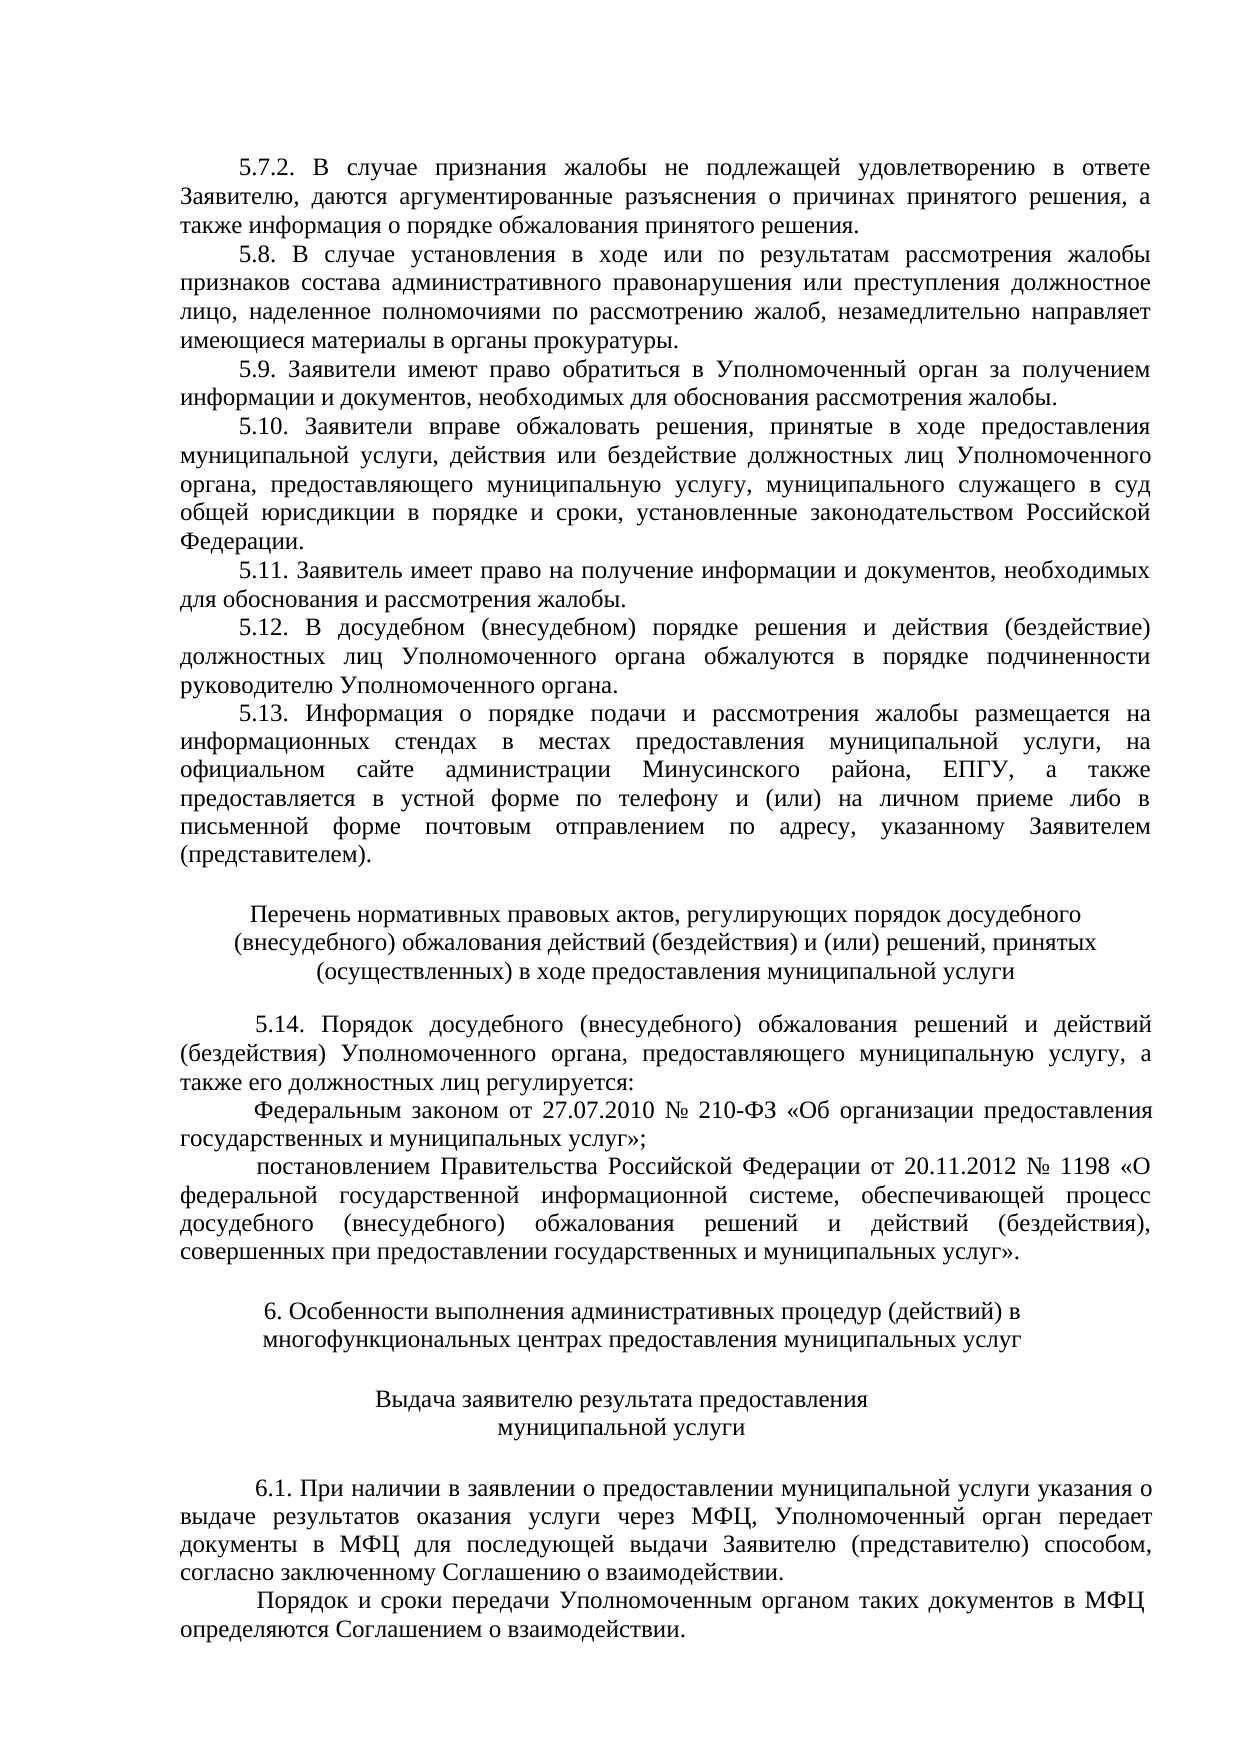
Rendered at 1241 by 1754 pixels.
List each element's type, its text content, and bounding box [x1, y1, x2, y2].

text 5.8. В случае установления в ходе или по результатам рассмотрения жалобы признаков состава административного правонарушения или преступления должностное лицо, наделенное полномочиями по рассмотрению жалоб, незамедлительно направляет имеющиеся материалы в органы прокуратуры. [180, 239, 1152, 354]
text Перечень нормативных правовых актов, регулирующих порядок досудебного (внесудебного) обжалования действий (бездействия) и (или) решений, принятых (осуществленных) в ходе предоставления муниципальной услуги [180, 900, 1152, 984]
text 5.10. Заявители вправе обжаловать решения, принятые в ходе предоставления муниципальной услуги, действия или бездействие должностных лиц Уполномоченного органа, предоставляющего муниципальную услугу, муниципального служащего в суд общей юрисдикции в порядке и сроки, установленные законодательством Российской Федерации. [180, 411, 1152, 555]
text 5.12. В досудебном (внесудебном) порядке решения и действия (бездействие) должностных лиц Уполномоченного органа обжалуются в порядке подчиненности руководителю Уполномоченного органа. [180, 612, 1152, 699]
text 6. Особенности выполнения административных процедур (действий) в многофункциональных центрах предоставления муниципальных услуг [180, 1297, 1104, 1353]
text Выдача заявителю результата предоставления [180, 1384, 1063, 1413]
text 5.13. Информация о порядке подачи и рассмотрения жалобы размещается на информационных стендах в местах предоставления муниципальной услуги, на официальном сайте администрации Минусинского района, ЕПГУ, а также предоставляется в устной форме по телефону и (или) на личном приеме либо в письменной форме почтовым отправлением по адресу, указанному Заявителем (представителем). [180, 699, 1152, 868]
text 5.11. Заявитель имеет право на получение информации и документов, необходимых для обоснования и рассмотрения жалобы. [180, 555, 1152, 612]
text муниципальной услуги [180, 1413, 1063, 1441]
text 5.14. Порядок досудебного (внесудебного) обжалования решений и действий (бездействия) Уполномоченного органа, предоставляющего муниципальную услугу, а также его должностных лиц регулируется: [180, 1009, 1153, 1096]
text 6.1. При наличии в заявлении о предоставлении муниципальной услуги указания о выдаче результатов оказания услуги через МФЦ, Уполномоченный орган передает документы в МФЦ для последующей выдачи Заявителю (представителю) способом, согласно заключенному Соглашению о взаимодействии. [180, 1473, 1153, 1586]
text постановлением Правительства Российской Федерации от 20.11.2012 № 1198 «О федеральной государственной информационной системе, обеспечивающей процесс досудебного (внесудебного) обжалования решений и действий (бездействия), совершенных при предоставлении государственных и муниципальных услуг». [180, 1152, 1152, 1265]
text Федеральным законом от 27.07.2010 № 210-ФЗ «Об организации предоставления государственных и муниципальных услуг»; [180, 1096, 1154, 1152]
text 5.7.2. В случае признания жалобы не подлежащей удовлетворению в ответе Заявителю, даются аргументированные разъяснения о причинах принятого решения, а также информация о порядке обжалования принятого решения. [180, 152, 1152, 239]
text Порядок и сроки передачи Уполномоченным органом таких документов в МФЦ определяются Соглашением о взаимодействии. [180, 1586, 1146, 1643]
text 5.9. Заявители имеют право обратиться в Уполномоченный орган за получением информации и документов, необходимых для обоснования рассмотрения жалобы. [180, 354, 1152, 411]
